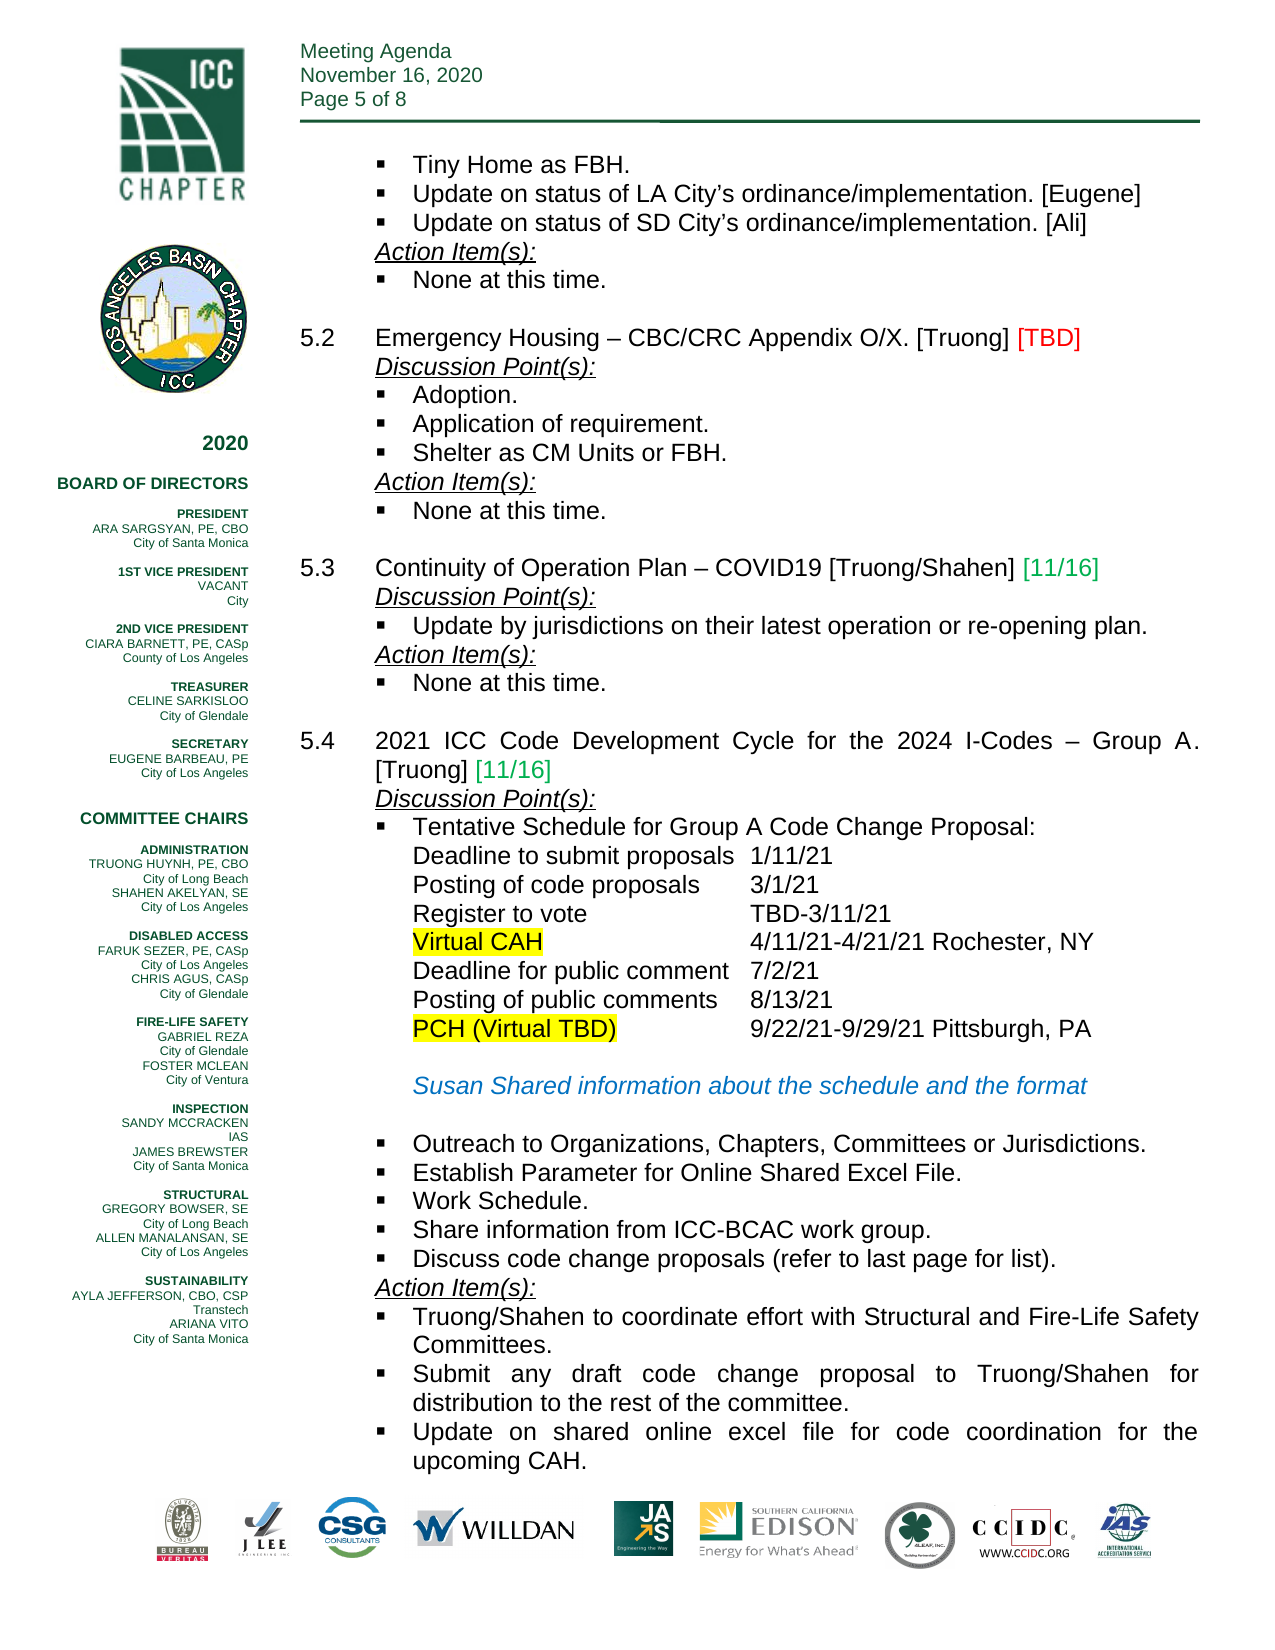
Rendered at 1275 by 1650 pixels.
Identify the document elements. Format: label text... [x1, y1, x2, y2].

list Tentative Schedule for Group A Code Change Proposal: [375, 812, 1200, 841]
picture [884, 1502, 956, 1569]
picture [115, 43, 250, 205]
list Truong/Shahen to coordinate effort with Structural and Fire-Life Safety Committees. [375, 1302, 1200, 1359]
list None at this time. [375, 496, 1200, 524]
list PCH (Virtual TBD) 9/22/21-9/29/21 Pittsburgh, PA [617, 1014, 1200, 1042]
list Work Schedule. [375, 1186, 1200, 1215]
list Application of requirement. [375, 409, 1200, 438]
picture [969, 1505, 1076, 1559]
list Posting of code proposals 3/1/21 [412, 870, 1200, 899]
text Action Item(s): [375, 1273, 1200, 1302]
list Update on shared online excel file for code coordination for the upcoming CAH. [375, 1417, 1200, 1474]
text 5.4 2021 ICC Code Development Cycle for the 2024 I-Codes – Group A. [Truong] [11/16] [300, 726, 1200, 783]
list Submit any draft code change proposal to Truong/Shahen for distribution to the rest of the committee. [375, 1359, 1200, 1417]
text Action Item(s): [375, 467, 1200, 496]
picture [99, 243, 248, 394]
list Update by jurisdictions on their latest operation or re-opening plan. [375, 611, 1200, 640]
list Virtual CAH 4/11/21-4/21/21 Rochester, NY [412, 927, 1200, 956]
list Register to vote TBD-3/11/21 [412, 899, 1200, 927]
picture [1094, 1502, 1151, 1559]
list Share information from ICC-BCAC work group. [375, 1215, 1200, 1244]
text Action Item(s): [375, 640, 1200, 668]
list Susan Shared information about the schedule and the format [412, 1071, 1200, 1100]
picture [402, 1495, 584, 1558]
text Discussion Point(s): [300, 352, 1200, 380]
text Action Item(s): [375, 237, 1200, 265]
list Outreach to Organizations, Chapters, Committees or Jurisdictions. [375, 1129, 1200, 1157]
picture [699, 1502, 858, 1558]
list Update on status of LA City’s ordinance/implementation. [Eugene] [375, 179, 1200, 208]
list Posting of public comments 8/13/21 [412, 985, 1200, 1014]
list Deadline for public comment 7/2/21 [412, 956, 1200, 985]
list Tiny Home as FBH. [375, 150, 1200, 179]
list Update on status of SD City’s ordinance/implementation. [Ali] [375, 208, 1200, 237]
picture [154, 1498, 208, 1561]
text Discussion Point(s): [300, 582, 1200, 611]
text 5.2 Emergency Housing – CBC/CRC Appendix O/X. [Truong] [TBD] [300, 323, 1200, 352]
list Deadline to submit proposals 1/11/21 [412, 841, 1200, 870]
picture [235, 1499, 292, 1556]
picture [318, 1497, 386, 1558]
text 5.3 Continuity of Operation Plan – COVID19 [Truong/Shahen] [11/16] [300, 553, 1200, 582]
list None at this time. [375, 668, 1200, 697]
text Discussion Point(s): [300, 783, 1200, 812]
list Establish Parameter for Online Shared Excel File. [375, 1157, 1200, 1186]
picture [614, 1501, 674, 1556]
list Shelter as CM Units or FBH. [375, 438, 1200, 467]
list None at this time. [375, 265, 1200, 294]
list Discuss code change proposals (refer to last page for list). [375, 1244, 1200, 1273]
list Adoption. [375, 380, 1200, 409]
